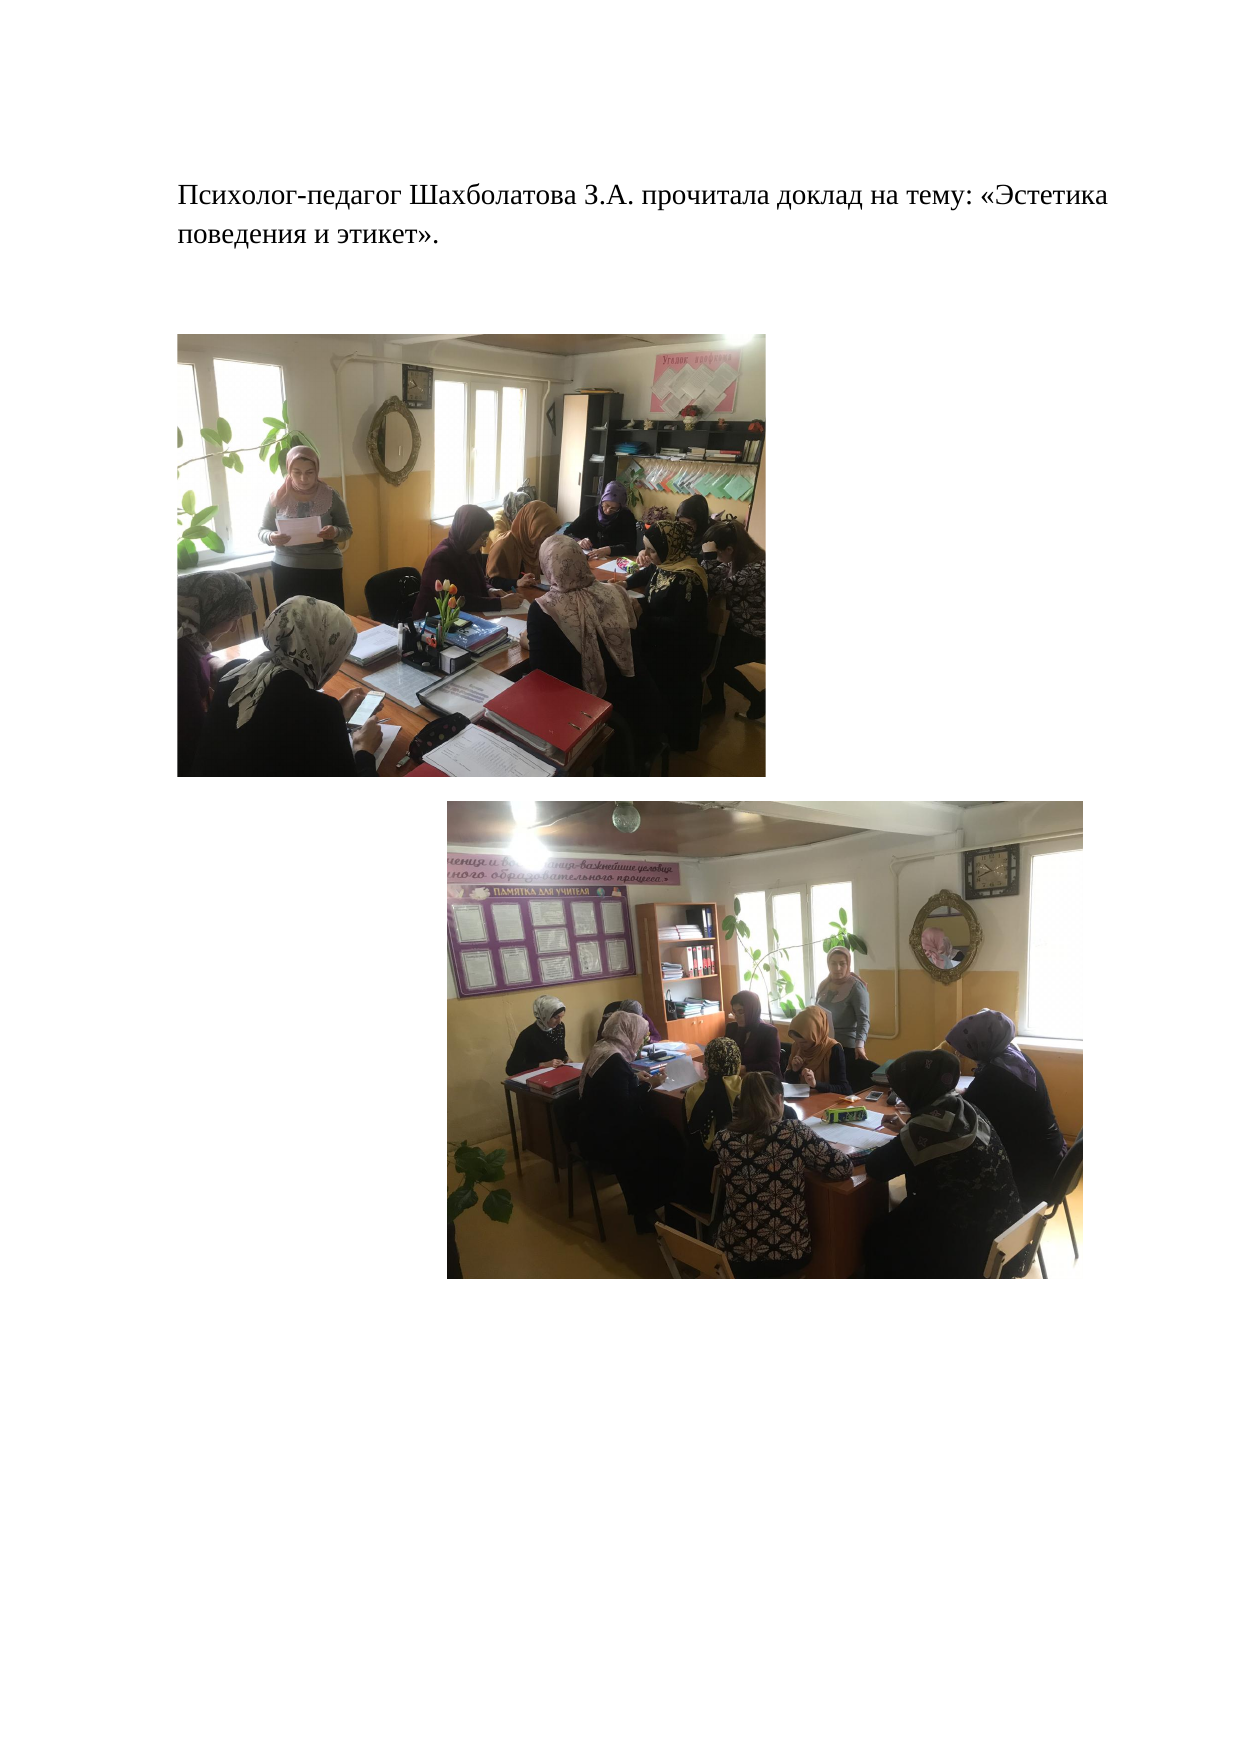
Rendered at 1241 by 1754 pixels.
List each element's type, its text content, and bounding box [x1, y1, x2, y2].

picture [177, 334, 766, 777]
picture [447, 801, 1083, 1279]
text Психолог-педагог Шахболатова З.А. прочитала доклад на тему: «Эстетика поведения и этикет». [177, 177, 1152, 249]
